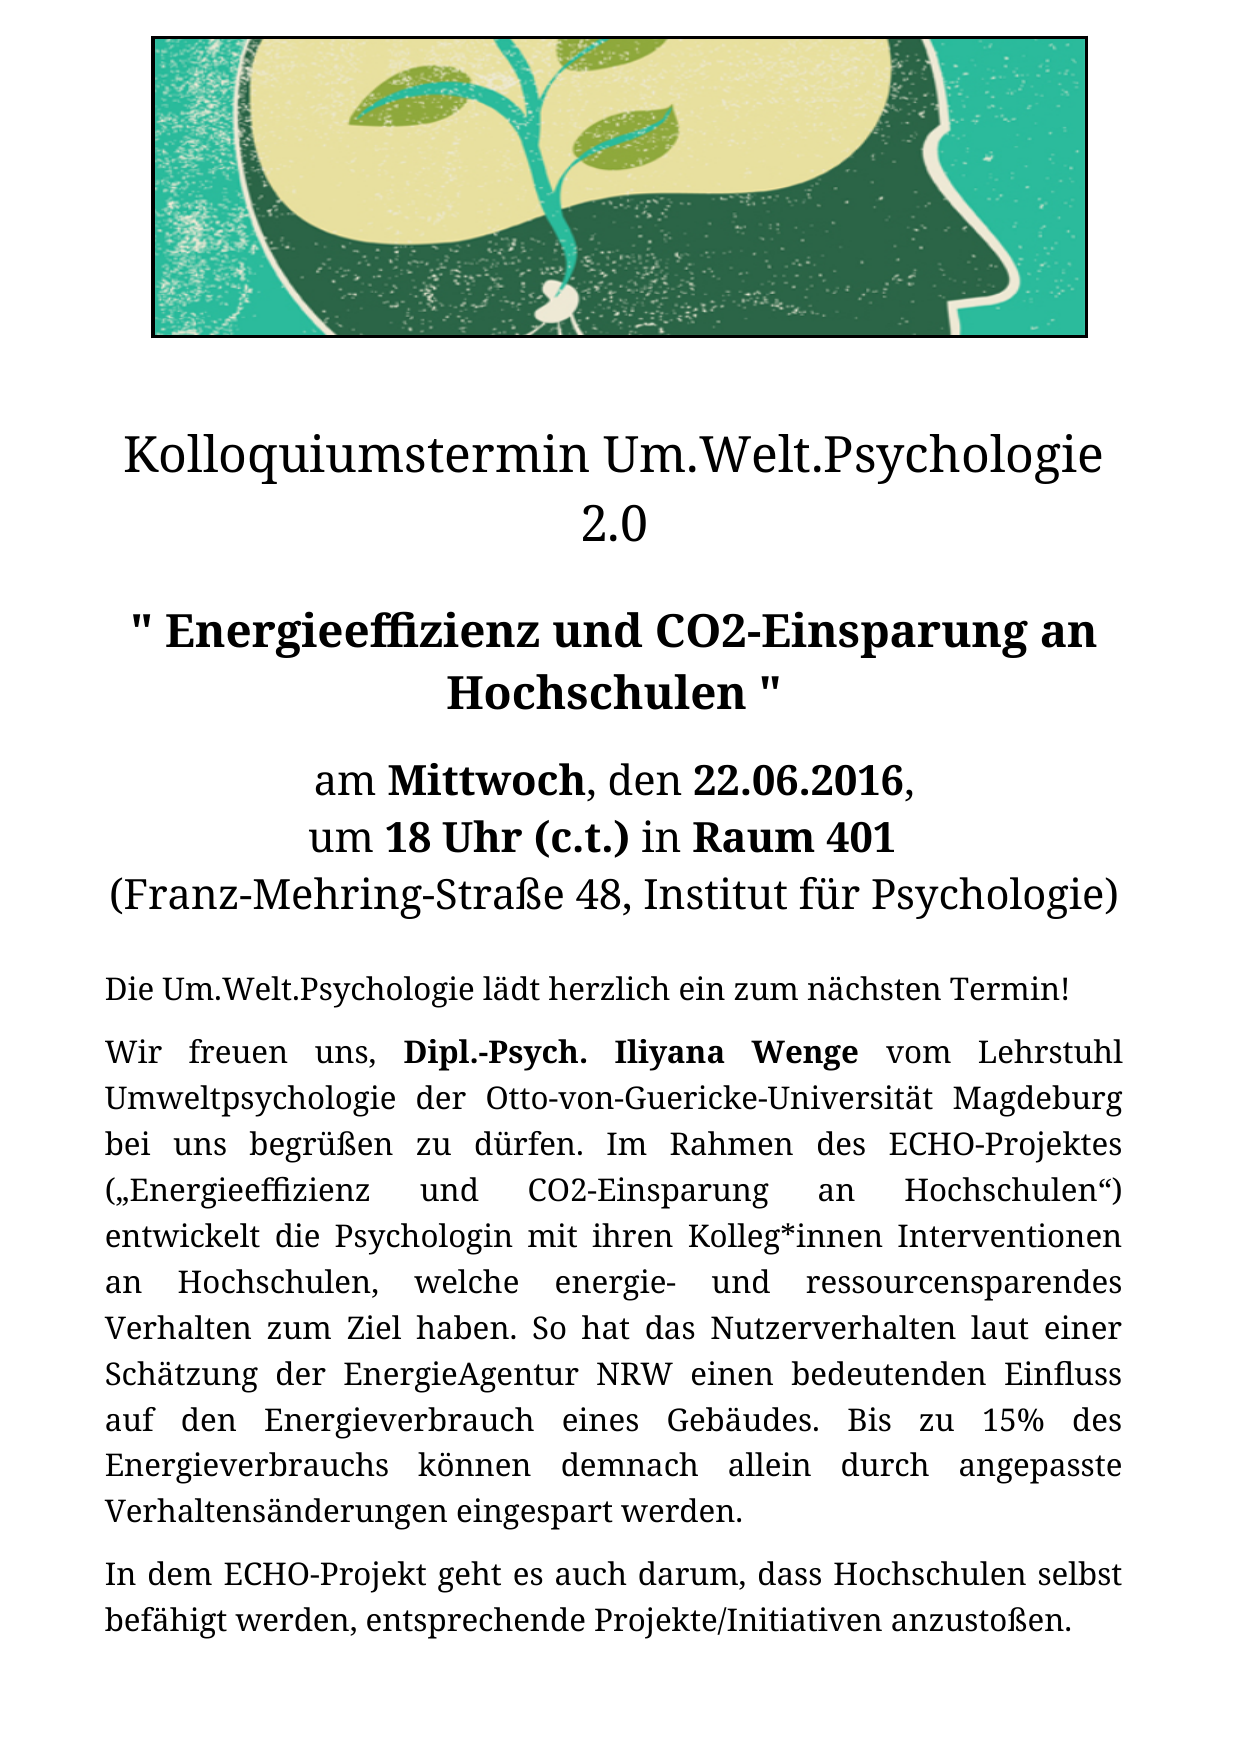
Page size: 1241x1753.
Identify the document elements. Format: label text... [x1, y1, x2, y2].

text " Energieeffizienz und CO2-Einsparung an Hochschulen " [104, 598, 1123, 751]
text Kolloquiumstermin Um.Welt.Psychologie 2.0 [104, 397, 1123, 556]
text Die Um.Welt.Psychologie lädt herzlich ein zum nächsten Termin! [104, 967, 1123, 1010]
text am Mittwoch, den 22.06.2016, [104, 751, 1123, 808]
text Wir freuen uns, Dipl.-Psych. Iliyana Wenge vom Lehrstuhl Umweltpsychologie der Otto-von-Guericke-Universität Magdeburg bei uns begrüßen zu dürfen. Im Rahmen des ECHO-Projektes („Energieeffizienz und CO2-Einsparung an Hochschulen“) entwickelt die Psychologin mit ihren Kolleg*innen Interventionen an Hochschulen, welche energie- und ressourcensparendes Verhalten zum Ziel haben. So hat das Nutzerverhalten laut einer Schätzung der EnergieAgentur NRW einen bedeutenden Einfluss auf den Energieverbrauch eines Gebäudes. Bis zu 15% des Energieverbrauchs können demnach allein durch angepasste Verhaltensänderungen eingespart werden. [104, 1030, 1123, 1532]
picture [155, 39, 1085, 335]
text In dem ECHO-Projekt geht es auch darum, dass Hochschulen selbst befähigt werden, entsprechende Projekte/Initiativen anzustoßen. [104, 1552, 1123, 1641]
text um 18 Uhr (c.t.) in Raum 401 (Franz-Mehring-Straße 48, Institut für Psychologie) [104, 808, 1123, 921]
